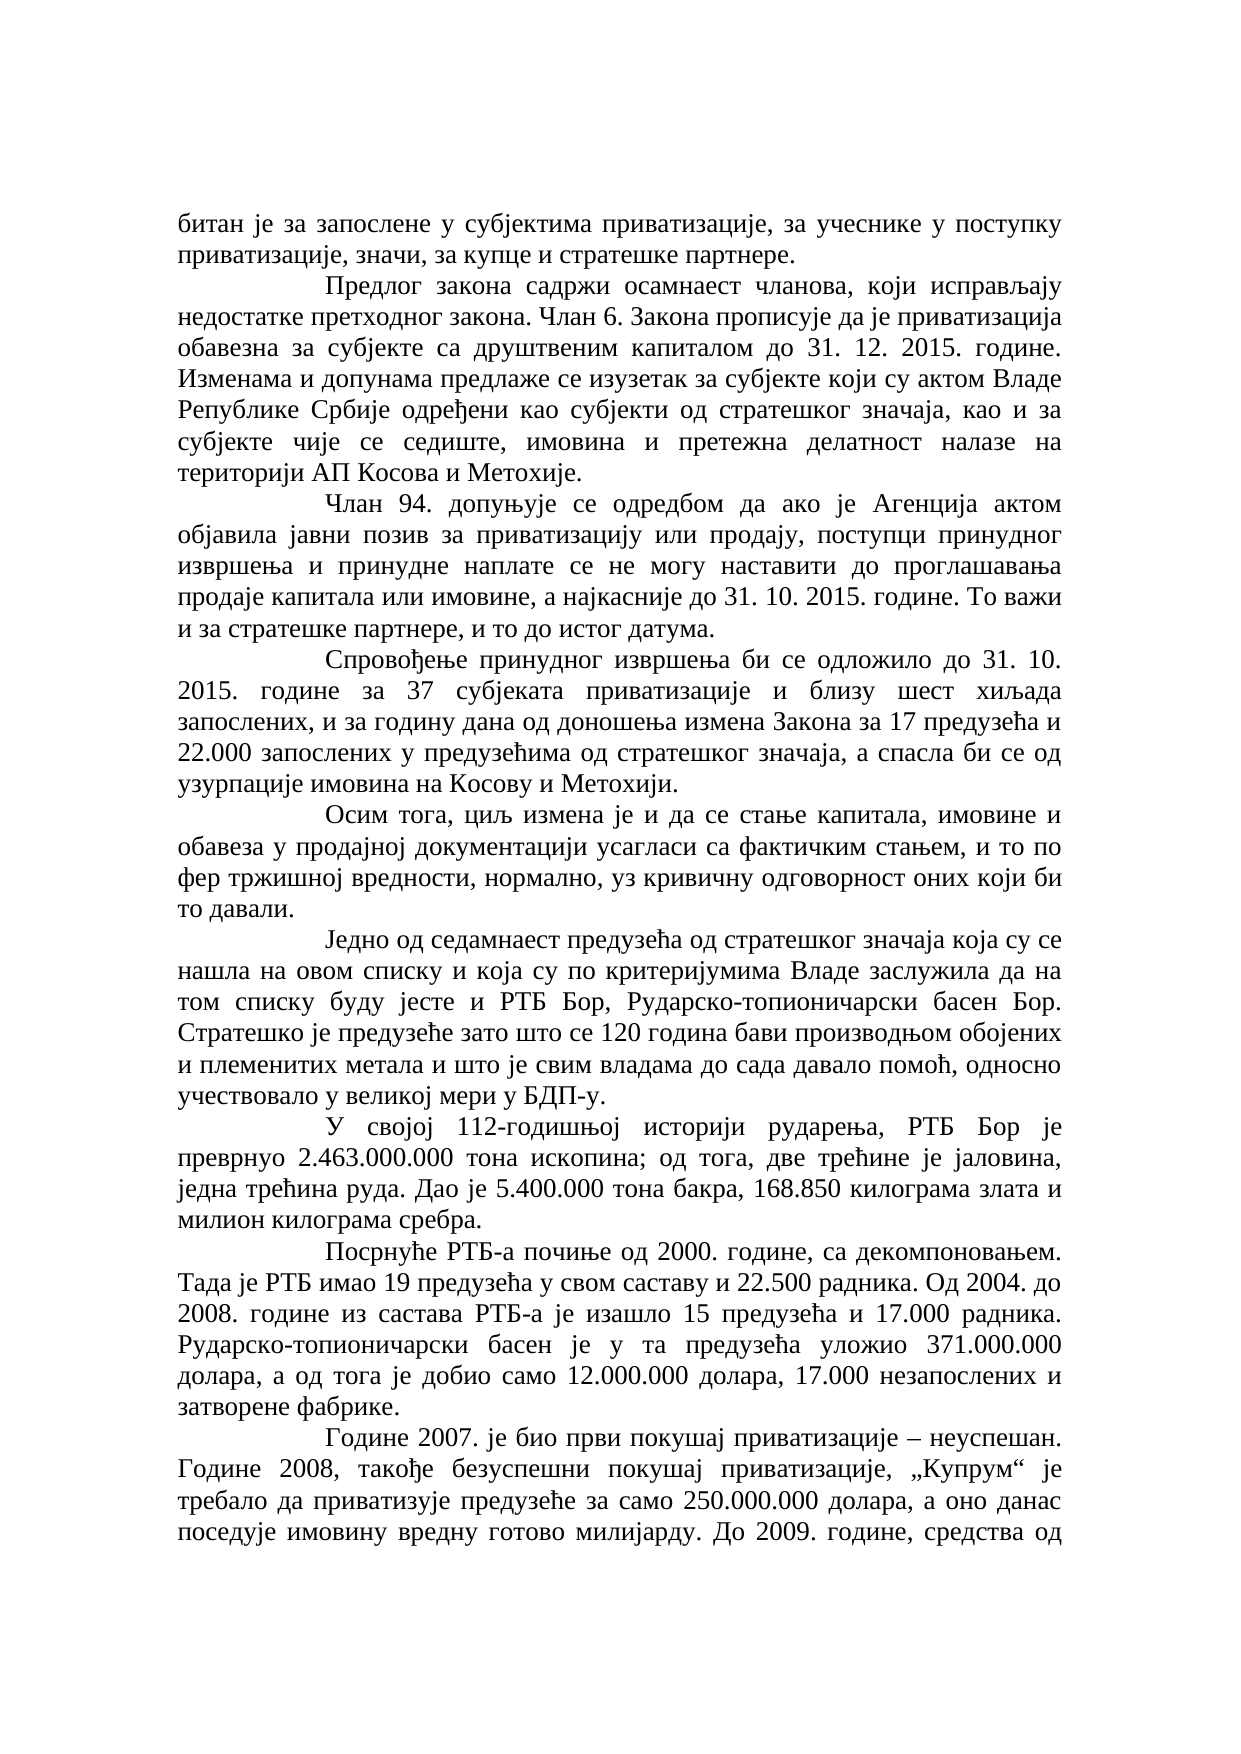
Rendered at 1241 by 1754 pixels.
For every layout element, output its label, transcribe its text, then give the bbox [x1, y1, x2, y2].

text Посрнуће РТБ-а почиње од 2000. године, са декомпоновањем. Тада је РТБ имао 19 предузећа у свом саставу и 22.500 радника. Од 2004. до 2008. године из састава РТБ-а је изашло 15 предузећа и 17.000 радника. Рударско-топионичарски басен је у та предузећа уложио 371.000.000 долара, а од тога је добио само 12.000.000 долара, 17.000 незапослених и затворене фабрике. [177, 1234, 1063, 1421]
text Члан 94. допуњује се одредбом да ако је Агенција актом објавила јавни позив за приватизацију или продају, поступци принудног извршења и принудне наплате се не могу наставити до проглашавања продаје капитала или имовине, а најкасније до 31. 10. 2015. године. То важи и за стратешке партнере, и то до истог датума. [177, 487, 1063, 643]
text Осим тога, циљ измена је и да се стање капитала, имовине и обавеза у продајној документацији усагласи са фактичким стањем, и то по фер тржишној вредности, нормално, уз кривичну одговорност оних који би то давали. [177, 798, 1063, 923]
text У својој 112-годишњој историји рударења, РТБ Бор је преврнуо 2.463.000.000 тона ископина; од тога, две трећине је јаловина, једна трећина руда. Дао је 5.400.000 тона бакра, 168.850 килограма злата и милион килограма сребра. [177, 1110, 1063, 1234]
text Једно од седамнаест предузећа од стратешког значаја која су се нашла на овом списку и која су по критеријумима Владе заслужила да на том списку буду јесте и РТБ Бор, Рударско-топионичарски басен Бор. Стратешко је предузеће зато што се 120 година бави производњом обојених и племенитих метала и што је свим владама до сада давало помоћ, односно учествовало у великој мери у БДП-у. [177, 923, 1063, 1110]
text Спровођење принудног извршења би се одложило до 31. 10. 2015. године за 37 субјеката приватизације и близу шест хиљада запослених, и за годину дана од доношења измена Закона за 17 предузећа и 22.000 запослених у предузећима од стратешког значаја, а спасла би се од узурпације имовина на Косову и Метохији. [177, 643, 1063, 798]
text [177, 207, 1063, 269]
text Предлог закона садржи осамнаест чланова, који исправљају недостатке претходног закона. Члан 6. Закона прописује да је приватизација обавезна за субјекте са друштвеним капиталом до 31. 12. 2015. године. Изменама и допунама предлаже се изузетак за субјекте који су актом Владе Републике Србије одређени као субјекти од стратешког значаја, као и за субјекте чије се седиште, имовина и претежна делатност налазе на територији АП Косова и Метохије. [177, 269, 1063, 487]
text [177, 1421, 1063, 1546]
